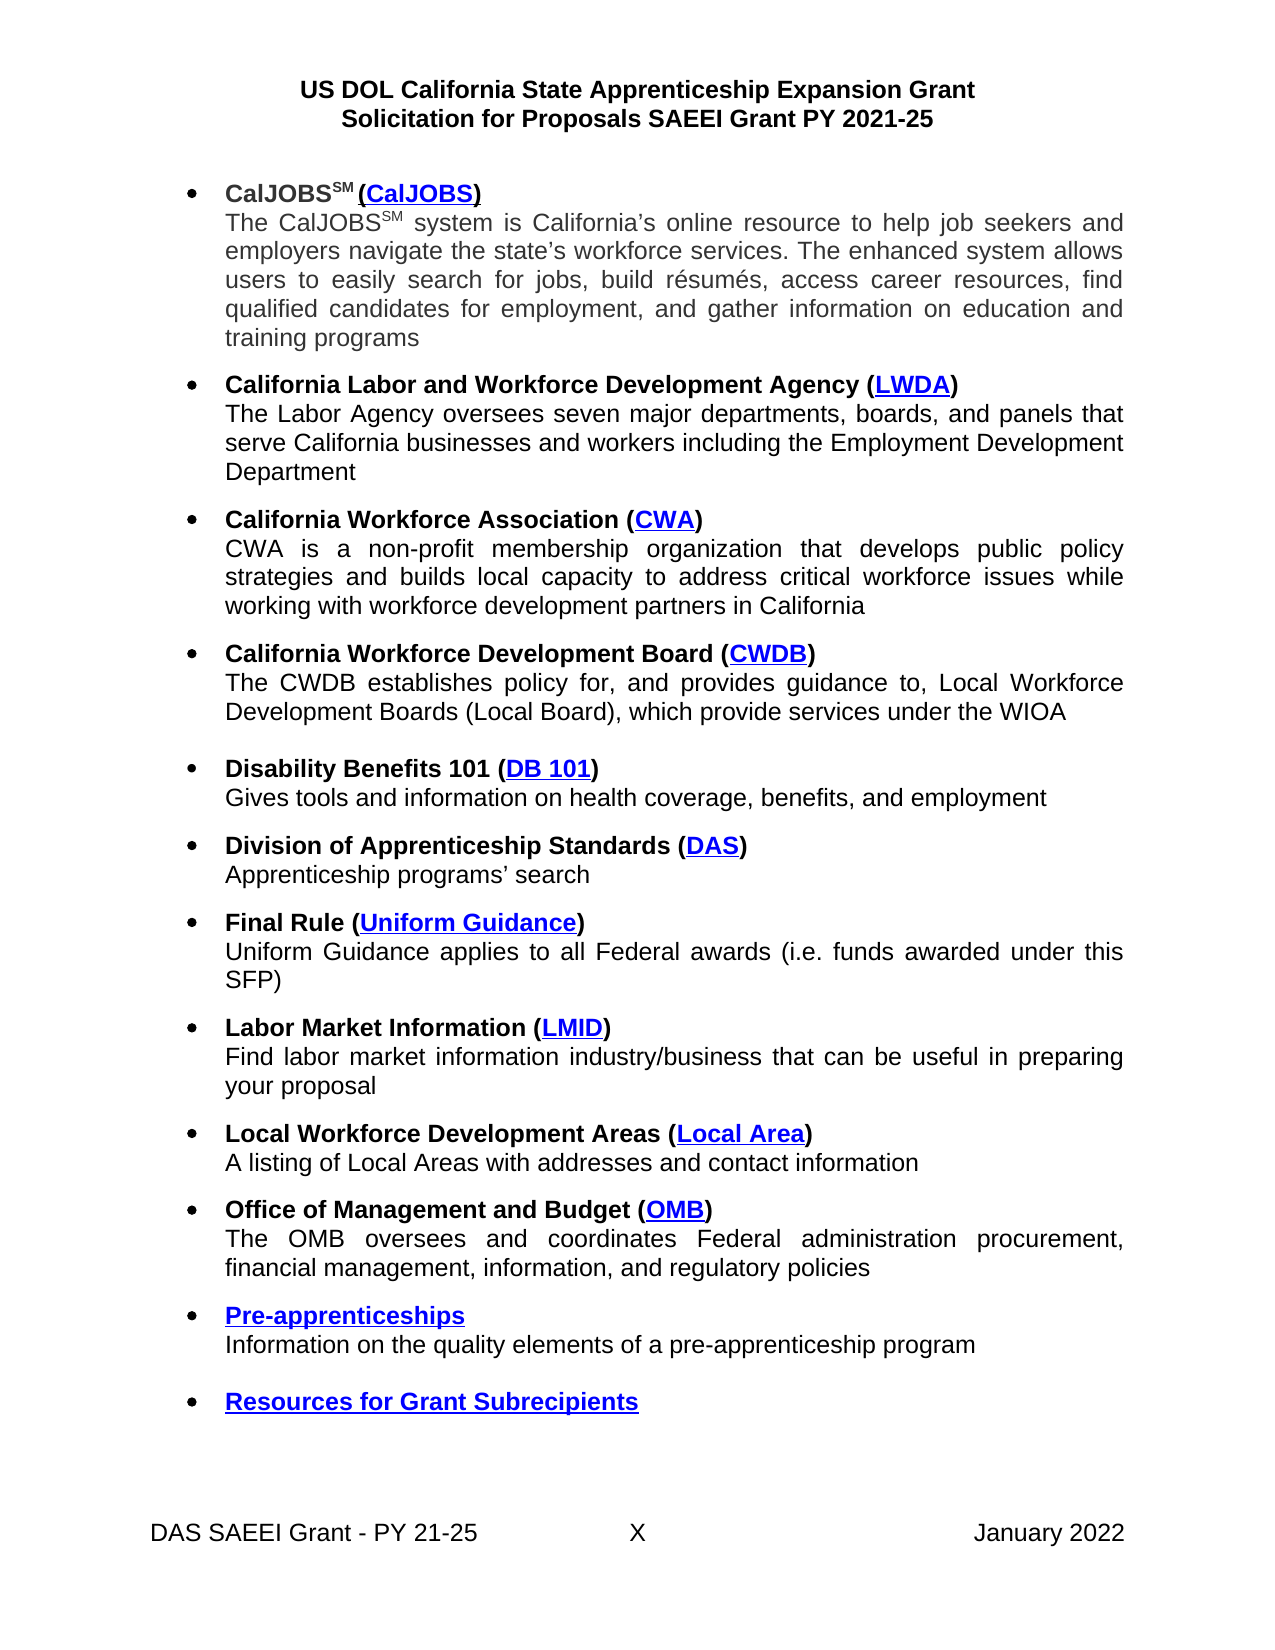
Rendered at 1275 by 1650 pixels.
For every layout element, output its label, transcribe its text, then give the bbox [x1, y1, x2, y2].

list California Workforce Development Board (CWDB) [187, 639, 1125, 668]
list Office of Management and Budget (OMB) [187, 1196, 1125, 1224]
list Division of Apprenticeship Standards (DAS) [187, 831, 1125, 860]
text CWA is a non-profit membership organization that develops public policy strategies and builds local capacity to address critical workforce issues while working with workforce development partners in California [225, 534, 1125, 620]
text Gives tools and information on health coverage, benefits, and employment [225, 783, 1125, 812]
list California Workforce Association (CWA) [187, 505, 1125, 534]
text The CalJOBSSM system is California’s online resource to help job seekers and employers navigate the state’s workforce services. The enhanced system allows users to easily search for jobs, build résumés, access career resources, find qualified candidates for employment, and gather information on education and training programs [225, 208, 1125, 351]
text Apprenticeship programs’ search [225, 860, 1125, 888]
list Disability Benefits 101 (DB 101) [187, 754, 1125, 783]
text The OMB oversees and coordinates Federal administration procurement, financial management, information, and regulatory policies [225, 1224, 1125, 1282]
list Local Workforce Development Areas (Local Area) [187, 1119, 1125, 1148]
list Pre-apprenticeships [187, 1301, 1125, 1330]
list California Labor and Workforce Development Agency (LWDA) [187, 371, 1125, 399]
list Labor Market Information (LMID) [187, 1013, 1125, 1042]
text The Labor Agency oversees seven major departments, boards, and panels that serve California businesses and workers including the Employment Development Department [225, 399, 1125, 486]
text Uniform Guidance applies to all Federal awards (i.e. funds awarded under this SFP) [225, 937, 1125, 994]
list Final Rule (Uniform Guidance) [187, 908, 1125, 937]
list Resources for Grant Subrecipients [187, 1387, 1125, 1416]
text Information on the quality elements of a pre-apprenticeship program [225, 1330, 1125, 1359]
text Find labor market information industry/business that can be useful in preparing your proposal [225, 1042, 1125, 1099]
text The CWDB establishes policy for, and provides guidance to, Local Workforce Development Boards (Local Board), which provide services under the WIOA [225, 668, 1125, 725]
text A listing of Local Areas with addresses and contact information [225, 1148, 1125, 1176]
list CalJOBSSM (CalJOBS) [187, 179, 1125, 208]
